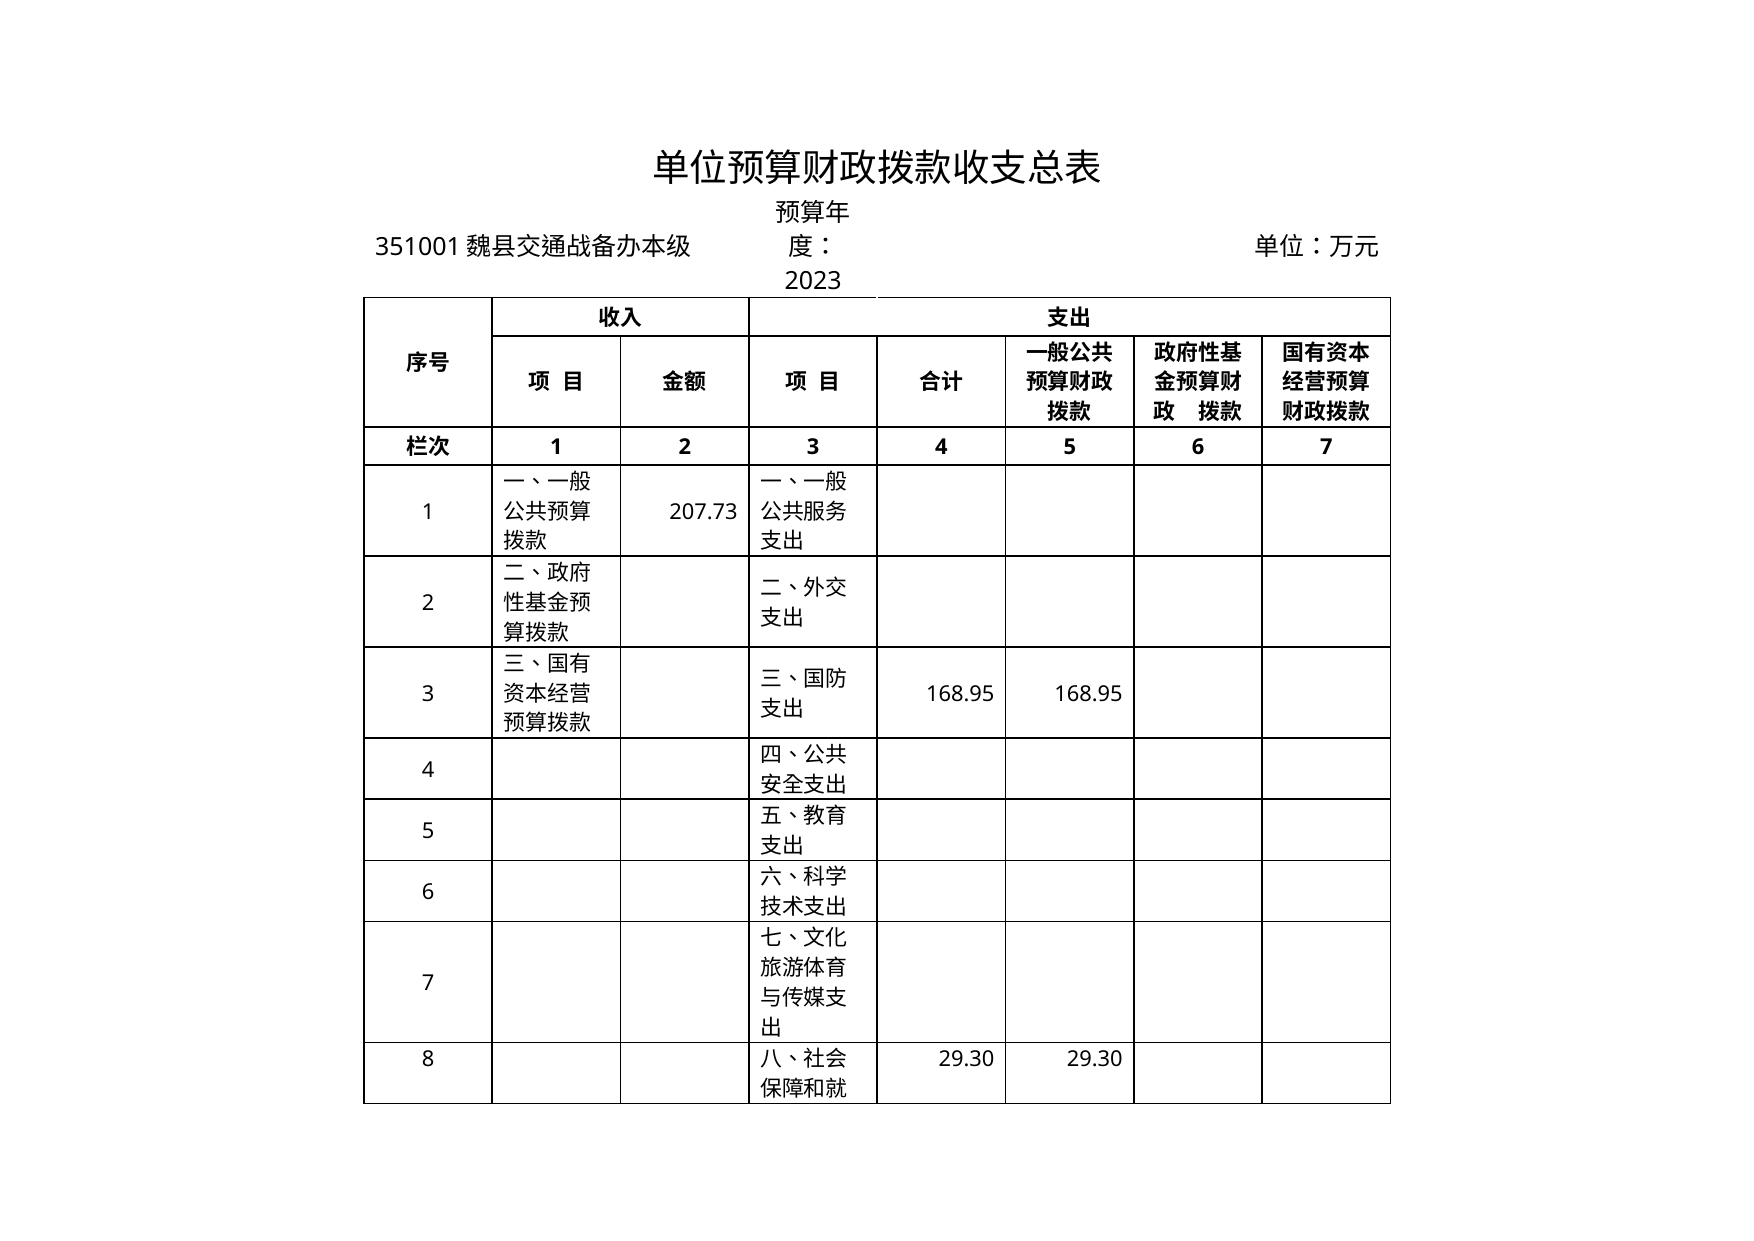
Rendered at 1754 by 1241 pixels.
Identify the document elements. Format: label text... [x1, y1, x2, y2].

table_cell 三、国防支出 [750, 648, 876, 737]
table_cell [1263, 1043, 1390, 1102]
table_cell [621, 922, 748, 1041]
table_cell 29.30 [1006, 1043, 1133, 1102]
table_cell [878, 739, 1005, 798]
table_cell [1263, 800, 1390, 859]
table_cell [1263, 466, 1390, 555]
table_cell 1 [493, 428, 620, 464]
table_cell 3 [750, 428, 876, 464]
table_cell [878, 922, 1005, 1041]
table_cell 168.95 [878, 648, 1005, 737]
table_cell [1263, 648, 1390, 737]
table_cell 6 [1135, 428, 1261, 464]
table_cell [1135, 739, 1261, 798]
table_cell [1006, 800, 1133, 859]
table_cell [493, 922, 620, 1041]
table_cell 五、教育支出 [750, 800, 876, 859]
table_cell [1263, 861, 1390, 921]
table_cell 政府性基金预算财政 拨款 [1135, 337, 1261, 426]
table_cell [1263, 739, 1390, 798]
table_cell 一、一般公共服务支出 [750, 466, 876, 555]
table_cell [1006, 739, 1133, 798]
text 单位预算财政拨款收支总表 [106, 142, 1648, 193]
table_cell 项 目 [750, 337, 876, 426]
table_cell 4 [878, 428, 1005, 464]
table_cell [1135, 800, 1261, 859]
table_cell [621, 800, 748, 859]
table_cell [1135, 648, 1261, 737]
table_cell [1006, 861, 1133, 921]
table_cell 合计 [878, 337, 1005, 426]
table_cell [1135, 557, 1261, 646]
table_cell 七、文化旅游体育与传媒支出 [750, 922, 876, 1041]
table_cell 7 [1263, 428, 1390, 464]
table_cell 6 [365, 861, 491, 921]
table_cell [878, 800, 1005, 859]
table_cell 四、公共安全支出 [750, 739, 876, 798]
table_cell [1135, 861, 1261, 921]
table_cell 5 [365, 800, 491, 859]
table_cell [878, 861, 1005, 921]
table_cell [493, 739, 620, 798]
table_cell 收入 [493, 298, 748, 335]
table_cell 项 目 [493, 337, 620, 426]
table_header 单位：万元 [878, 195, 1390, 297]
table_cell 二、政府性基金预算拨款 [493, 557, 620, 646]
table_cell [621, 648, 748, 737]
table_cell [493, 1043, 620, 1102]
table_cell 三、国有资本经营预算拨款 [493, 648, 620, 737]
table_cell 29.30 [878, 1043, 1005, 1102]
table_cell 3 [365, 648, 491, 737]
table_cell 一、一般公共预算拨款 [493, 466, 620, 555]
table_cell 栏次 [365, 428, 491, 464]
table_cell [1135, 466, 1261, 555]
table_cell 支出 [750, 298, 1390, 335]
table_cell 国有资本经营预算财政拨款 [1263, 337, 1390, 426]
table_cell 金额 [621, 337, 748, 426]
table_cell [493, 861, 620, 921]
table_cell [621, 557, 748, 646]
table_header 351001魏县交通战备办本级 [365, 195, 748, 297]
table_cell 2 [621, 428, 748, 464]
table_cell [878, 557, 1005, 646]
table_cell [1006, 557, 1133, 646]
table_cell 八、社会保障和就业支出 [750, 1043, 876, 1102]
table_header 预算年度：2023 [750, 195, 876, 297]
table_cell 8 [365, 1043, 491, 1102]
table_cell [621, 861, 748, 921]
table_cell [493, 800, 620, 859]
table_cell 六、科学技术支出 [750, 861, 876, 921]
table_cell [1263, 557, 1390, 646]
table_cell [621, 739, 748, 798]
table_cell [878, 466, 1005, 555]
table_cell 207.73 [621, 466, 748, 555]
table_cell 二、外交支出 [750, 557, 876, 646]
table_cell [1135, 1043, 1261, 1102]
table_cell [621, 1043, 748, 1102]
table_cell [1006, 466, 1133, 555]
table_cell 4 [365, 739, 491, 798]
table_cell 7 [365, 922, 491, 1041]
table_cell [1135, 922, 1261, 1041]
table_cell 5 [1006, 428, 1133, 464]
table_cell 一般公共预算财政拨款 [1006, 337, 1133, 426]
table_cell [1263, 922, 1390, 1041]
table_cell 1 [365, 466, 491, 555]
table_cell [1006, 922, 1133, 1041]
table_cell 序号 [365, 298, 491, 426]
table_cell 2 [365, 557, 491, 646]
table_cell 168.95 [1006, 648, 1133, 737]
